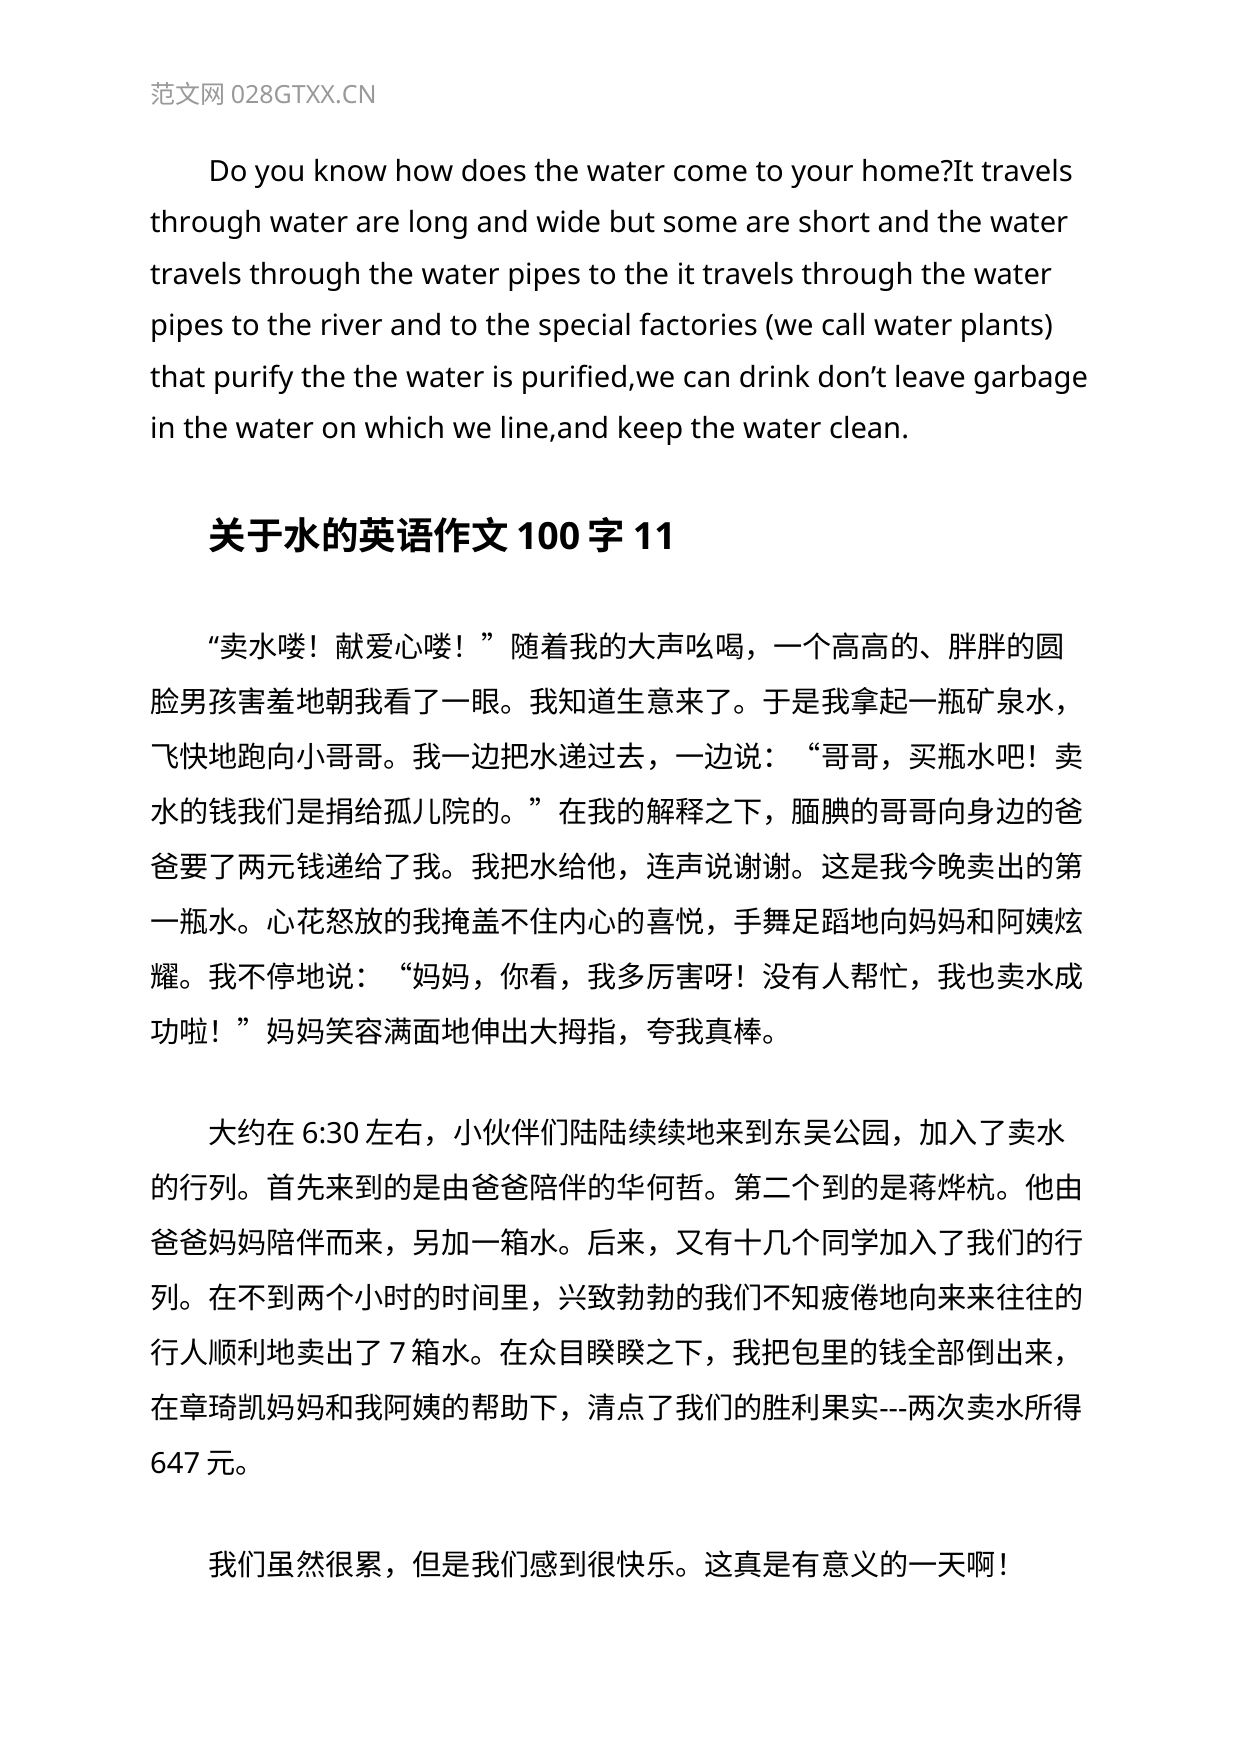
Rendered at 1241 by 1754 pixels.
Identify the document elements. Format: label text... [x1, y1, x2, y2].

text 我们虽然很累，但是我们感到很快乐。这真是有意义的一天啊！ [150, 1542, 1090, 1584]
text “卖水喽！献爱心喽！”随着我的大声吆喝，一个高高的、胖胖的圆脸男孩害羞地朝我看了一眼。我知道生意来了。于是我拿起一瓶矿泉水，飞快地跑向小哥哥。我一边把水递过去，一边说：“哥哥，买瓶水吧！卖水的钱我们是捐给孤儿院的。”在我的解释之下，腼腆的哥哥向身边的爸爸要了两元钱递给了我。我把水给他，连声说谢谢。这是我今晚卖出的第一瓶水。心花怒放的我掩盖不住内心的喜悦，手舞足蹈地向妈妈和阿姨炫耀。我不停地说：“妈妈，你看，我多厉害呀！没有人帮忙，我也卖水成功啦！”妈妈笑容满面地伸出大拇指，夸我真棒。 [150, 624, 1090, 1051]
text 大约在6:30左右，小伙伴们陆陆续续地来到东吴公园，加入了卖水的行列。首先来到的是由爸爸陪伴的华何哲。第二个到的是蒋烨杭。他由爸爸妈妈陪伴而来，另加一箱水。后来，又有十几个同学加入了我们的行列。在不到两个小时的时间里，兴致勃勃的我们不知疲倦地向来来往往的行人顺利地卖出了7箱水。在众目睽睽之下，我把包里的钱全部倒出来，在章琦凯妈妈和我阿姨的帮助下，清点了我们的胜利果实---两次卖水所得647元。 [150, 1110, 1090, 1482]
text Do you know how does the water come to your home?It travels through water are long and wide but some are short and the water travels through the water pipes to the it travels through the water pipes to the river and to the special factories (we call water plants) that purify the the water is purified,we can drink don’t leave garbage in the water on which we line,and keep the water clean. [150, 150, 1090, 447]
text 关于水的英语作文100字11 [150, 506, 1090, 561]
